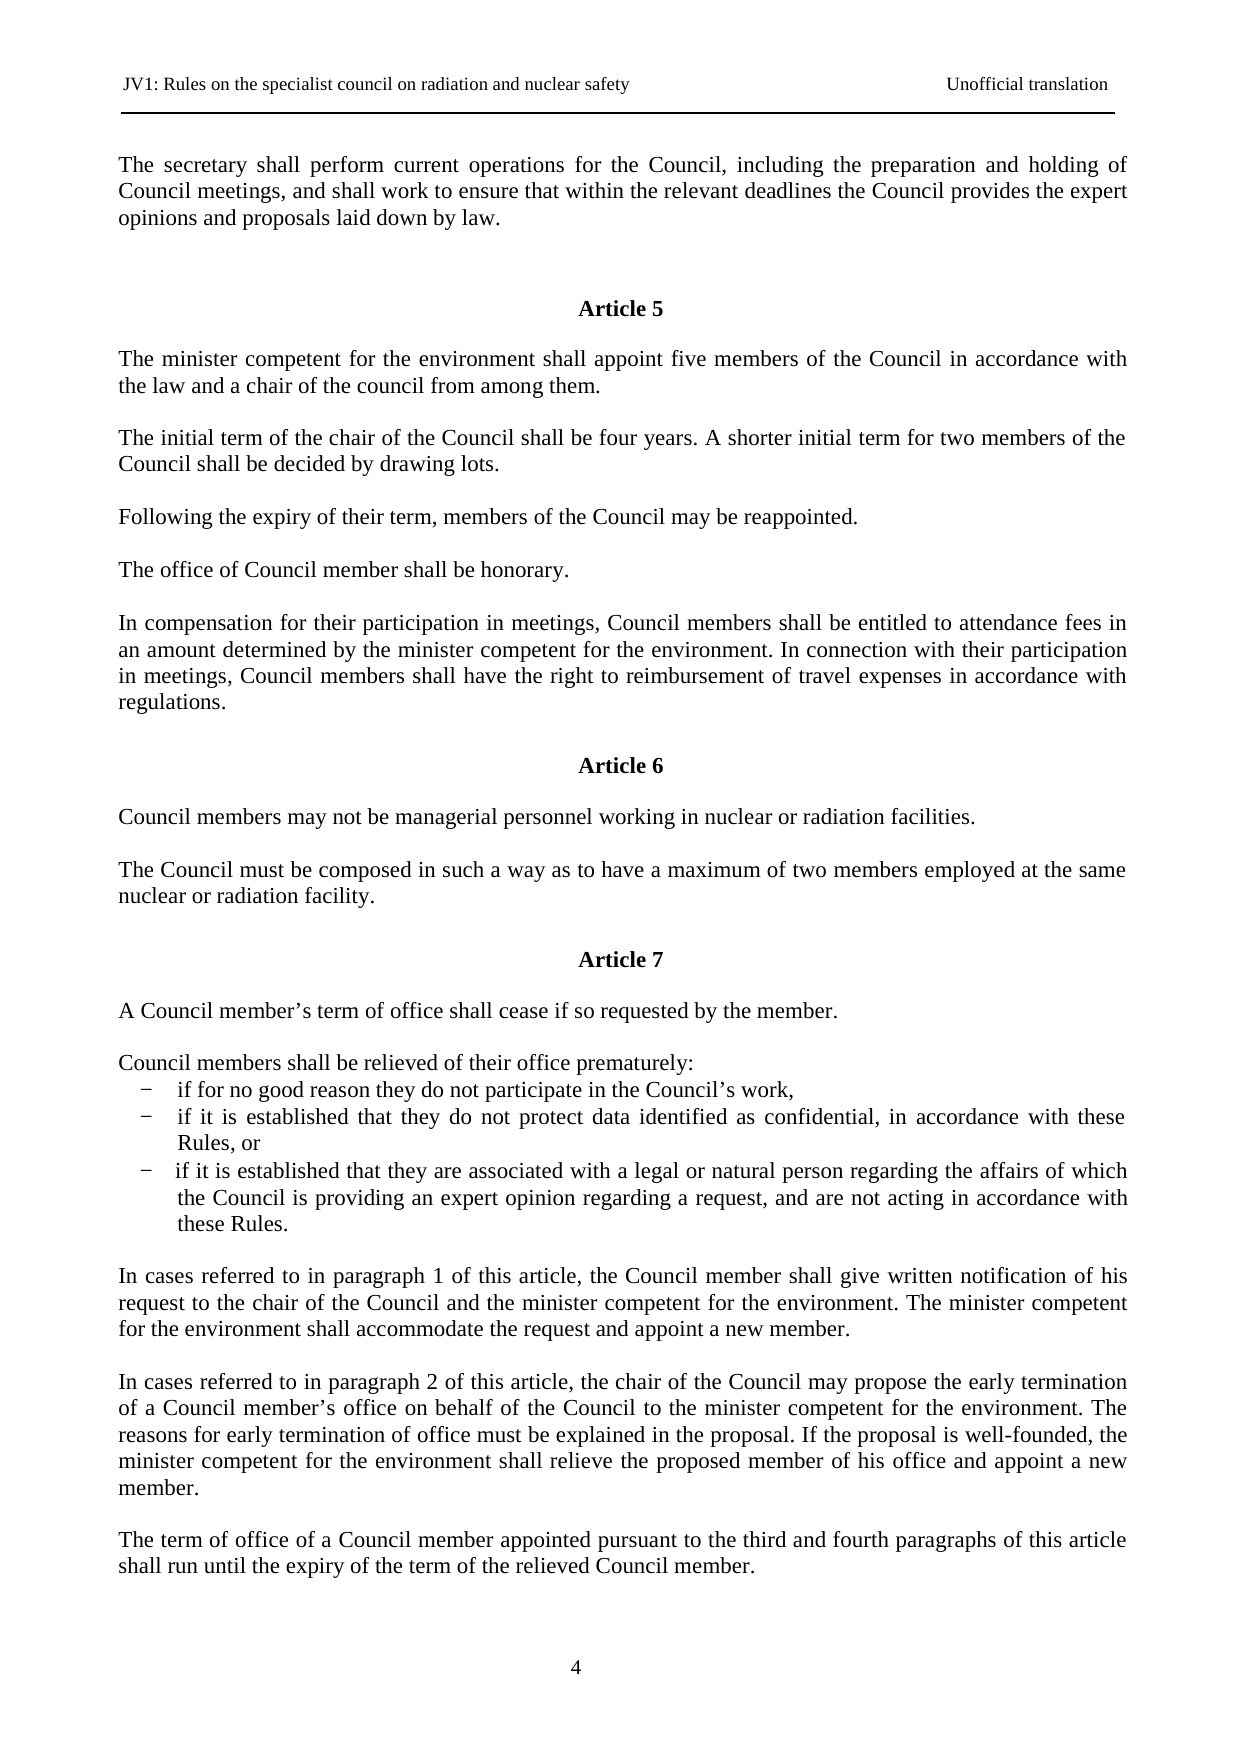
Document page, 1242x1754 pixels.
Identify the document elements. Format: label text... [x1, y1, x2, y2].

text The term of office of a Council member appointed pursuant to the third and fourth paragraphs of this article shall run until the expiry of the term of the relieved Council member. [118, 1526, 1127, 1579]
text Article 5 [574, 294, 668, 321]
text The minister competent for the environment shall appoint five members of the Council in accordance with the law and a chair of the council from among them. [118, 345, 1128, 398]
text Council shall be decided by drawing lots. [118, 451, 503, 477]
text The initial term of the chair of the Council shall be four years. A shorter initial term for two members of the [118, 424, 1128, 450]
text In cases referred to in paragraph 1 of this article, the Council member shall give written notification of his request to the chair of the Council and the minister competent for the environment. The minister competent for the environment shall accommodate the request and appoint a new member. [118, 1263, 1128, 1342]
text Following the expiry of their term, members of the Council may be reappointed. The office of Council member shall be honorary. [118, 503, 861, 582]
text In cases referred to in paragraph 2 of this article, the chair of the Council may propose the early termination of a Council member’s office on behalf of the Council to the minister competent for the environment. The reasons for early termination of office must be explained in the proposal. If the proposal is well-founded, the minister competent for the environment shall relieve the proposed member of his office and appoint a new member. [118, 1368, 1128, 1500]
text − if for no good reason they do not participate in the Council’s work, [139, 1081, 1135, 1101]
text In compensation for their participation in meetings, Council members shall be entitled to attendance fees in an amount determined by the minister competent for the environment. In connection with their participation in meetings, Council members shall have the right to reimbursement of travel expenses in accordance with regulations. [118, 609, 1128, 715]
text Article 7 [574, 946, 668, 973]
text The Council must be composed in such a way as to have a maximum of two members employed at the same nuclear or radiation facility. [118, 856, 1127, 909]
text The secretary shall perform current operations for the Council, including the preparation and holding of Council meetings, and shall work to ensure that within the relevant deadlines the Council provides the expert opinions and proposals laid down by law. [118, 151, 1128, 230]
text Article 6 [574, 753, 668, 779]
text Rules, or [177, 1129, 1135, 1156]
text A Council member’s term of office shall cease if so requested by the member. Council members shall be relieved of their office prematurely: [118, 976, 840, 1081]
text Council members may not be managerial personnel working in nuclear or radiation facilities. [118, 803, 977, 830]
text − if it is established that they are associated with a legal or natural person regarding the affairs of which the Council is providing an expert opinion regarding a request, and are not acting in accordance with these Rules. [139, 1157, 1128, 1236]
text − if it is established that they do not protect data identified as confidential, in accordance with these [139, 1103, 1135, 1129]
